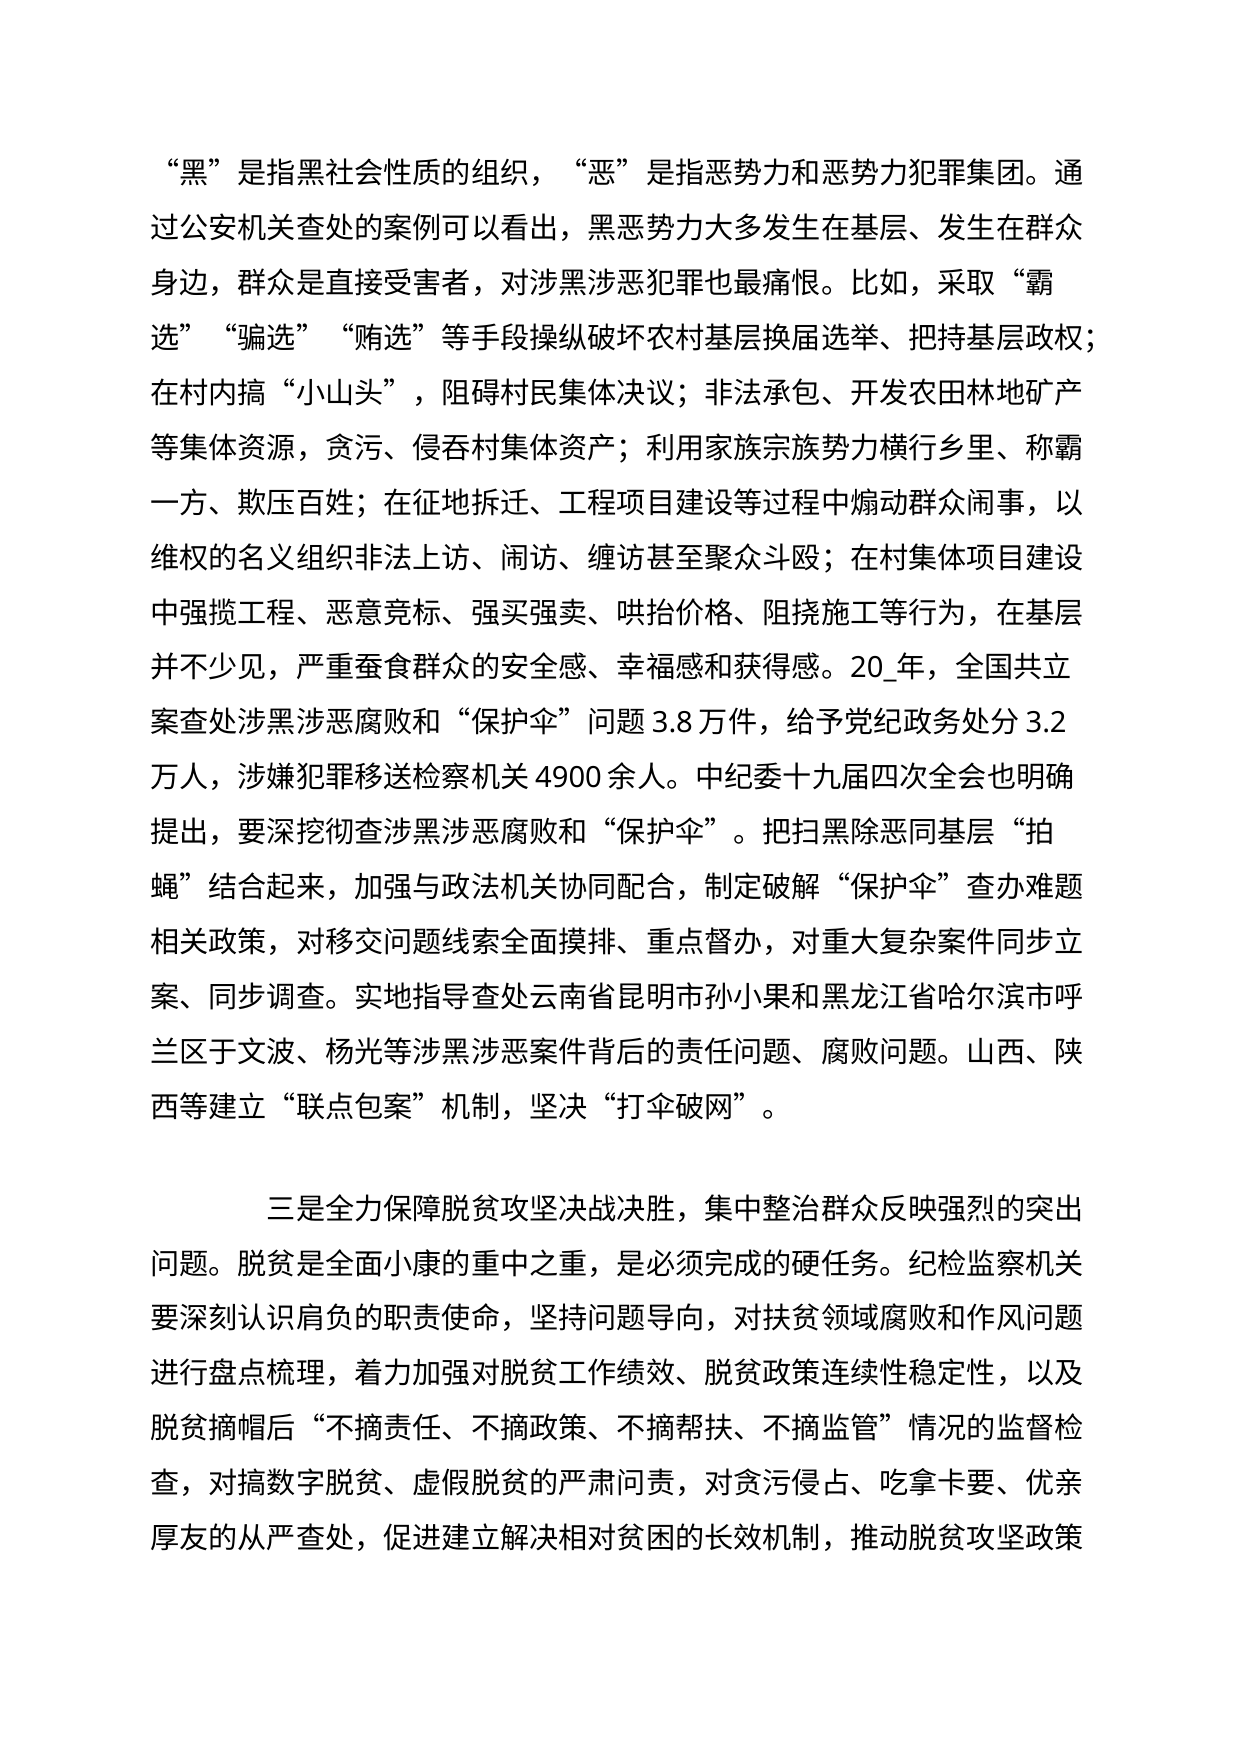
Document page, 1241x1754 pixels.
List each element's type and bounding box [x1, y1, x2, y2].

text [150, 1185, 1090, 1557]
text [150, 150, 1090, 1126]
